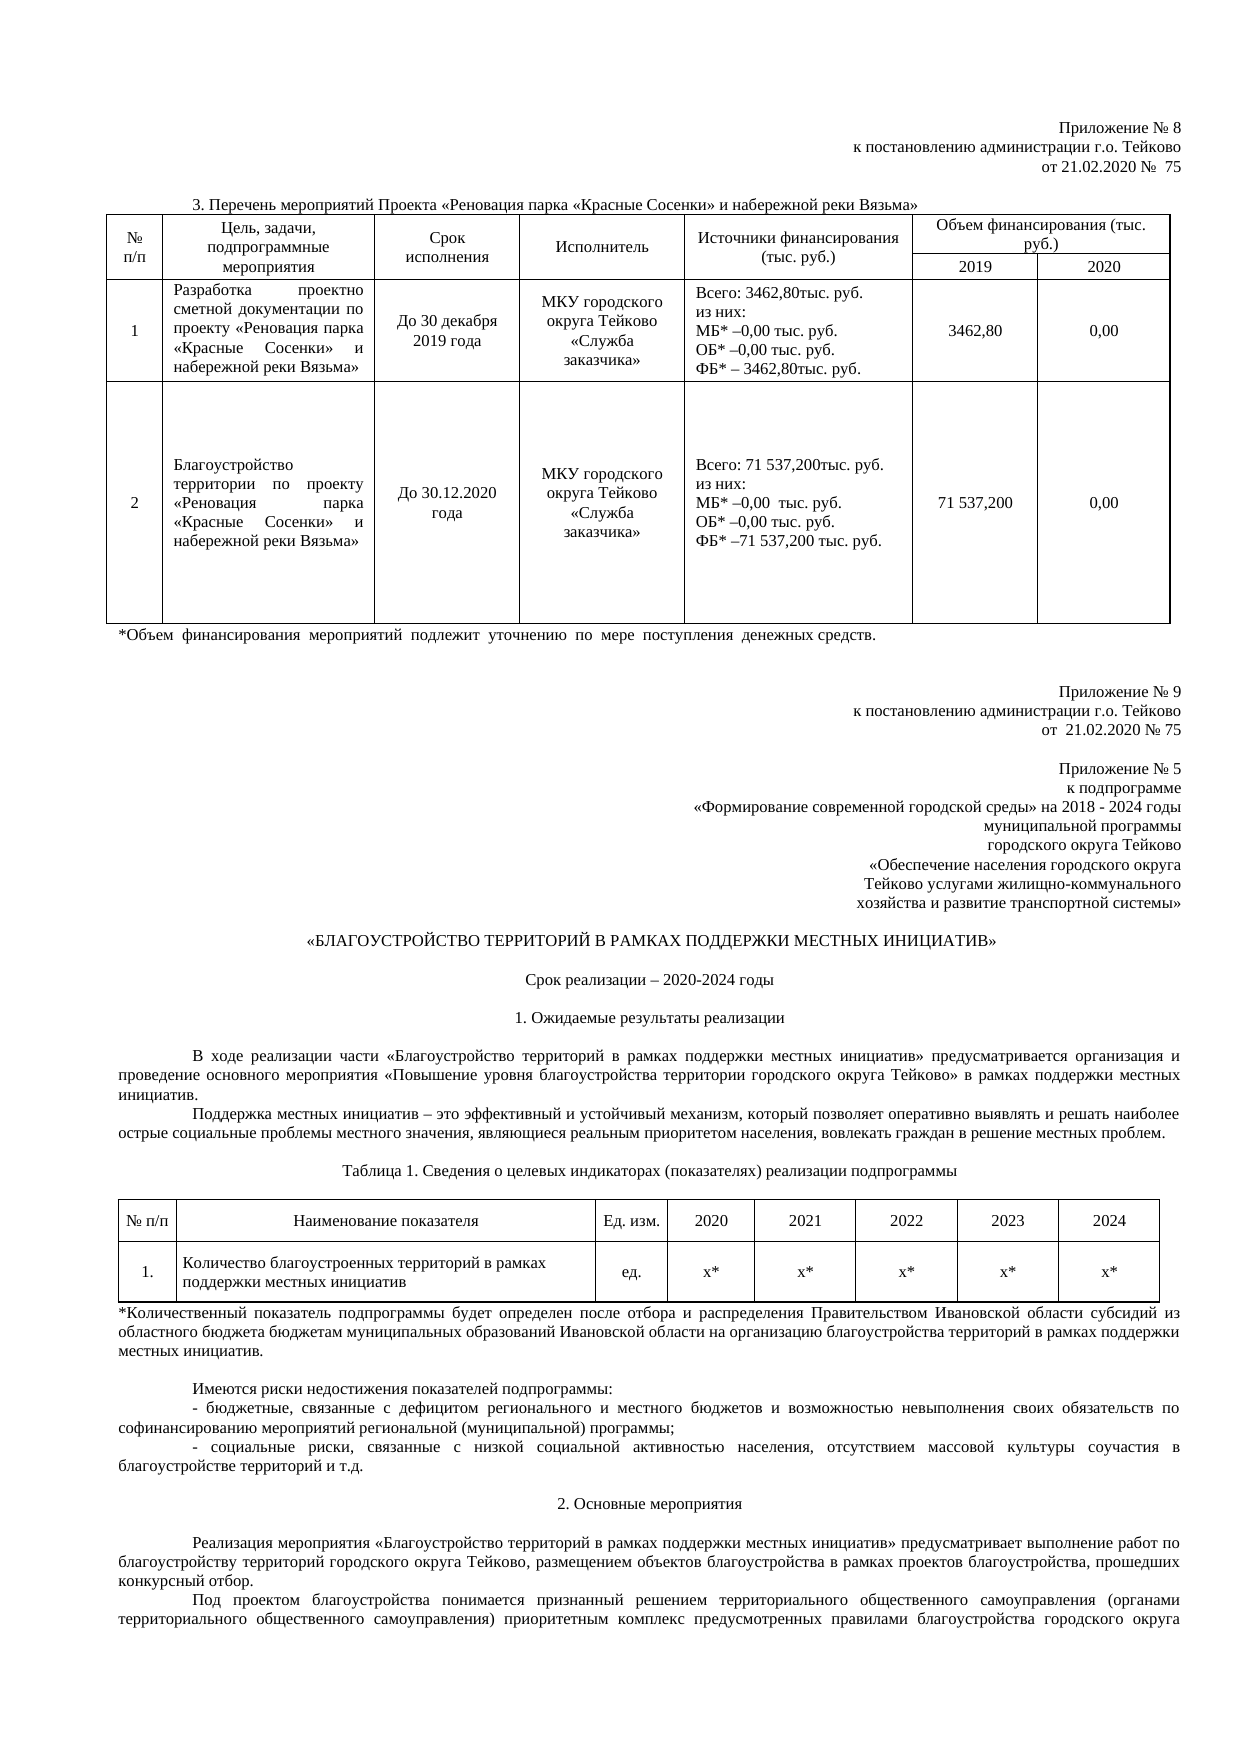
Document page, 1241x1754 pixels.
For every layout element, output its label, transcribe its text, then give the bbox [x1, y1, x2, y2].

text к постановлению администрации г.о. Тейково [118, 137, 1181, 156]
text Тейково услугами жилищно-коммунального [118, 873, 1181, 893]
table_header № п/п [107, 215, 162, 279]
table_cell Количество благоустроенных территорий в рамках поддержки местных инициатив [177, 1242, 595, 1301]
table_header Исполнитель [520, 215, 684, 279]
text от 21.02.2020 № 75 [118, 156, 1181, 176]
table_cell х* [755, 1242, 855, 1301]
table_cell МКУ городского округа Тейково «Служба заказчика» [520, 280, 684, 381]
table_cell До 30.12.2020 года [375, 382, 519, 623]
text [118, 1590, 1181, 1628]
text от 21.02.2020 № 75 [118, 720, 1181, 739]
table_cell 1. [119, 1242, 176, 1301]
table_cell х* [668, 1242, 754, 1301]
text 2. Основные мероприятия [118, 1494, 1181, 1513]
table_header 2024 [1059, 1200, 1159, 1241]
table_header Источники финансирования (тыс. руб.) [685, 215, 912, 279]
table_cell Разработка проектно сметной документации по проекту «Реновация парка «Красные Сосенки» и набережной реки Вязьма» [163, 280, 374, 381]
text «БЛАГОУСТРОЙСТВО ТЕРРИТОРИЙ В РАМКАХ ПОДДЕРЖКИ МЕСТНЫХ ИНИЦИАТИВ» [118, 931, 1181, 950]
text городского округа Тейково [118, 835, 1181, 854]
table_cell 0,00 [1038, 280, 1169, 381]
text Реализация мероприятия «Благоустройство территорий в рамках поддержки местных инициатив» предусматривает выполнение работ по благоустройству территорий городского округа Тейково, размещением объектов благоустройства в рамках проектов благоустройства, прошедших конкурсный отбор. [118, 1532, 1181, 1590]
table_cell 2020 [1038, 254, 1169, 279]
text к постановлению администрации г.о. Тейково [118, 701, 1181, 720]
table_cell Всего: 3462,80тыс. руб. из них: МБ* –0,00 тыс. руб. ОБ* –0,00 тыс. руб. ФБ* – 3462,80тыс. руб. [685, 280, 912, 381]
table_cell Всего: 71 537,200тыс. руб. из них: МБ* –0,00 тыс. руб. ОБ* –0,00 тыс. руб. ФБ* –71 537,200 тыс. руб. [685, 382, 912, 623]
text - бюджетные, связанные с дефицитом регионального и местного бюджетов и возможностью невыполнения своих обязательств по софинансированию мероприятий региональной (муниципальной) программы; [118, 1398, 1181, 1437]
text Срок реализации – 2020-2024 годы [118, 969, 1181, 988]
text Приложение № 9 [118, 682, 1181, 701]
text Поддержка местных инициатив – это эффективный и устойчивый механизм, который позволяет оперативно выявлять и решать наиболее острые социальные проблемы местного значения, являющиеся реальным приоритетом населения, вовлекать граждан в решение местных проблем. [118, 1103, 1181, 1142]
table_header Цель, задачи, подпрограммные мероприятия [163, 215, 374, 279]
table_cell До 30 декабря 2019 года [375, 280, 519, 381]
table_cell х* [1059, 1242, 1159, 1301]
text 3. Перечень мероприятий Проекта «Реновация парка «Красные Сосенки» и набережной реки Вязьма» [118, 195, 1181, 214]
table_header № п/п [119, 1200, 176, 1241]
text муниципальной программы [118, 816, 1181, 835]
text Приложение № 5 [118, 758, 1181, 778]
text - социальные риски, связанные с низкой социальной активностью населения, отсутствием массовой культуры соучастия в благоустройстве территорий и т.д. [118, 1437, 1181, 1475]
table_header Срок исполнения [375, 215, 519, 279]
text Имеются риски недостижения показателей подпрограммы: [118, 1379, 1181, 1398]
table_cell 71 537,200 [913, 382, 1037, 623]
text *Количественный показатель подпрограммы будет определен после отбора и распределения Правительством Ивановской области субсидий из областного бюджета бюджетам муниципальных образований Ивановской области на организацию благоустройства территорий в рамках поддержки местных инициатив. [118, 1302, 1181, 1360]
table_header Объем финансирования (тыс. руб.) [913, 215, 1169, 253]
table_cell х* [958, 1242, 1058, 1301]
table_cell ед. [596, 1242, 667, 1301]
text *Объем финансирования мероприятий подлежит уточнению по мере поступления денежных средств. [118, 624, 1181, 643]
table_cell МКУ городского округа Тейково «Служба заказчика» [520, 382, 684, 623]
table_header Наименование показателя [177, 1200, 595, 1241]
table_cell 3462,80 [913, 280, 1037, 381]
table_cell 2019 [913, 254, 1037, 279]
text Приложение № 8 [118, 118, 1181, 137]
table_header Ед. изм. [596, 1200, 667, 1241]
table_header 2023 [958, 1200, 1058, 1241]
table_cell 0,00 [1038, 382, 1169, 623]
table_header 2020 [668, 1200, 754, 1241]
text «Обеспечение населения городского округа [118, 854, 1181, 873]
text хозяйства и развитие транспортной системы» [118, 893, 1181, 912]
table_cell 2 [107, 382, 162, 623]
table_header 2021 [755, 1200, 855, 1241]
text 1. Ожидаемые результаты реализации [118, 1008, 1181, 1027]
text Таблица 1. Сведения о целевых индикаторах (показателях) реализации подпрограммы [118, 1161, 1181, 1180]
table_cell 1 [107, 280, 162, 381]
text В ходе реализации части «Благоустройство территорий в рамках поддержки местных инициатив» предусматривается организация и проведение основного мероприятия «Повышение уровня благоустройства территории городского округа Тейково» в рамках поддержки местных инициатив. [118, 1046, 1181, 1103]
table_cell х* [856, 1242, 957, 1301]
text «Формирование современной городской среды» на 2018 - 2024 годы [118, 797, 1181, 816]
text к подпрограмме [118, 778, 1181, 797]
table_header 2022 [856, 1200, 957, 1241]
table_cell Благоустройство территории по проекту «Реновация парка «Красные Сосенки» и набережной реки Вязьма» [163, 382, 374, 623]
